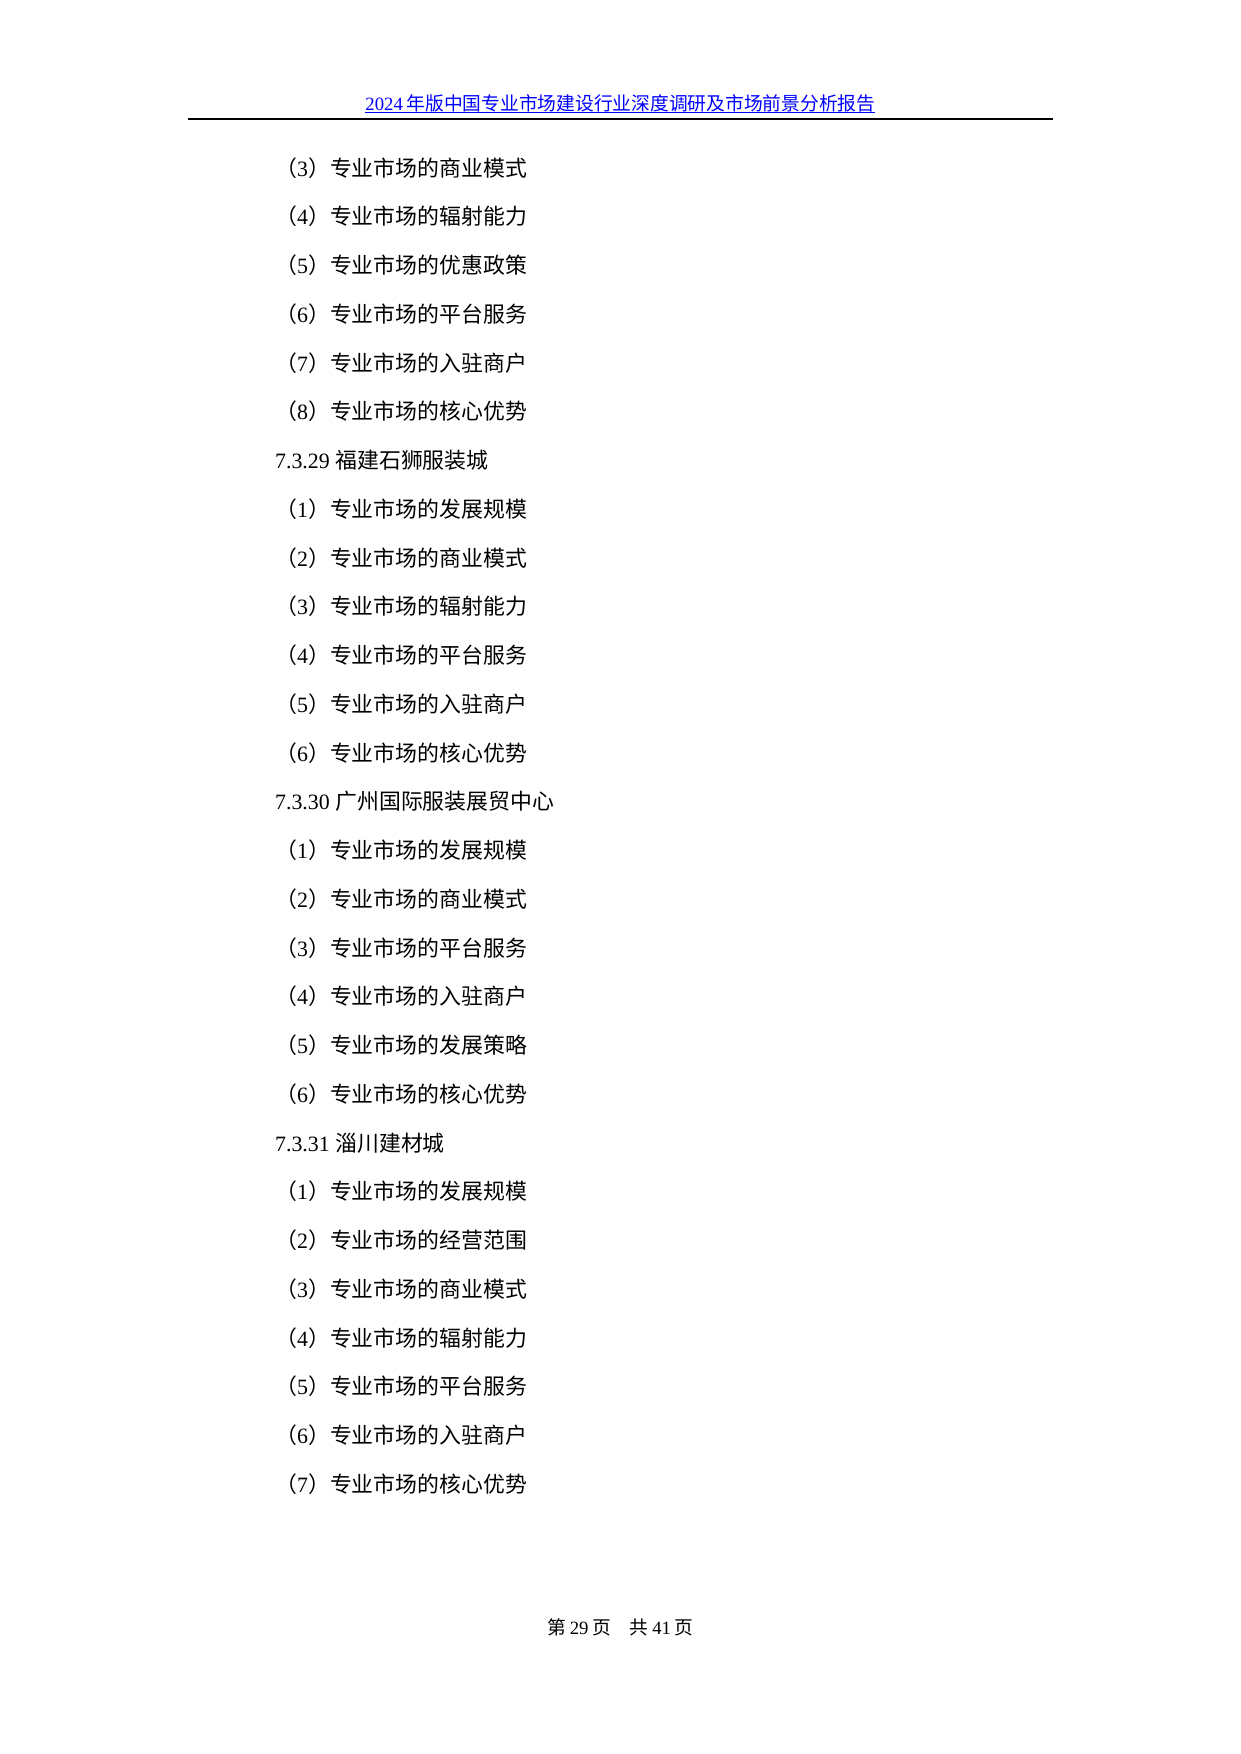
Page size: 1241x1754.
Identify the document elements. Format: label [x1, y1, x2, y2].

text [187, 150, 1053, 1499]
